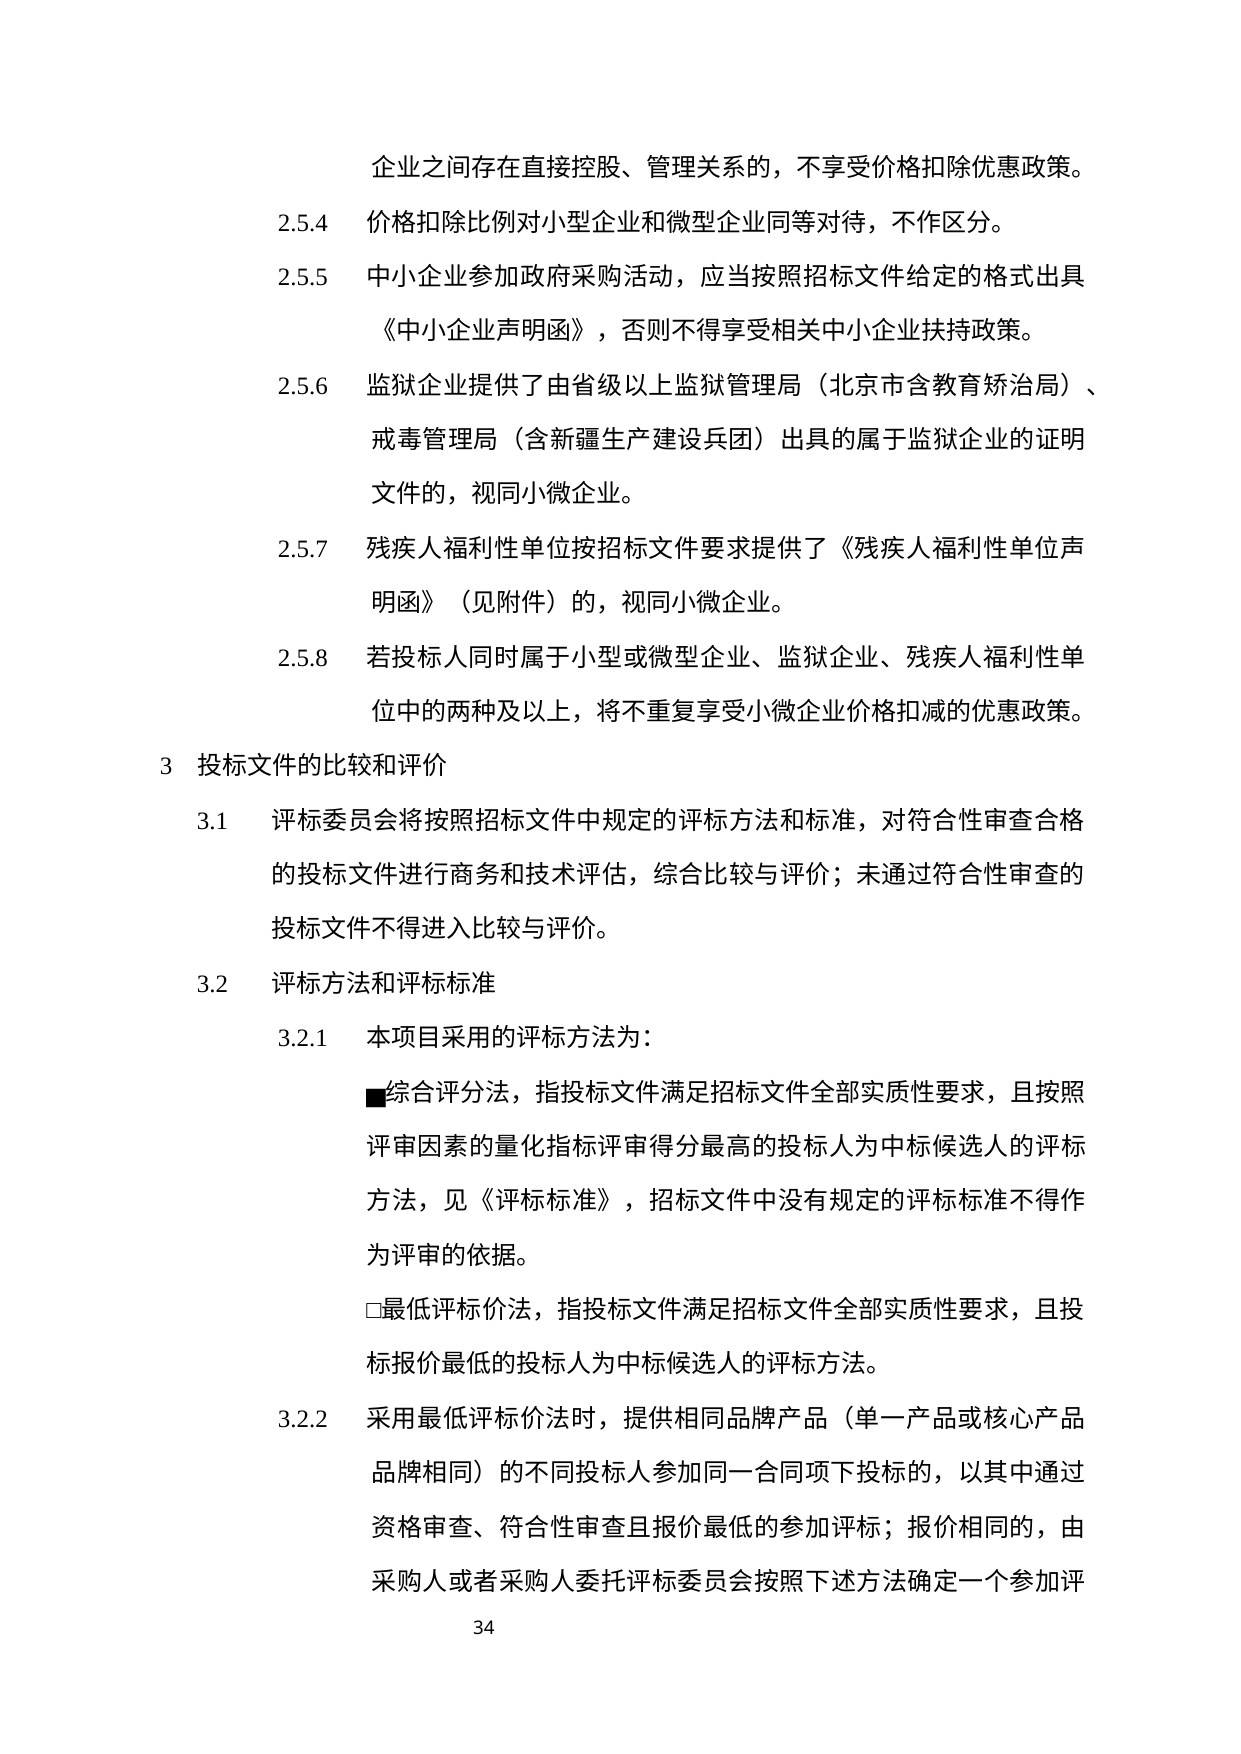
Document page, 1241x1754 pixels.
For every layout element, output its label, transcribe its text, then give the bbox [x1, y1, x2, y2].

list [278, 148, 1087, 184]
list 监狱企业提供了由省级以上监狱管理局（北京市含教育矫治局）、戒毒管理局（含新疆生产建设兵团）出具的属于监狱企业的证明文件的，视同小微企业。 [278, 365, 1087, 510]
list 评标方法和评标标准 [197, 963, 1087, 999]
text □最低评标价法，指投标文件满足招标文件全部实质性要求，且投标报价最低的投标人为中标候选人的评标方法。 [366, 1289, 1087, 1380]
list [278, 1398, 1087, 1598]
list 中小企业参加政府采购活动，应当按照招标文件给定的格式出具《中小企业声明函》，否则不得享受相关中小企业扶持政策。 [278, 256, 1087, 347]
list 若投标人同时属于小型或微型企业、监狱企业、残疾人福利性单位中的两种及以上，将不重复享受小微企业价格扣减的优惠政策。 [278, 637, 1087, 728]
list 本项目采用的评标方法为： [278, 1018, 1087, 1054]
list 残疾人福利性单位按招标文件要求提供了《残疾人福利性单位声明函》（见附件）的，视同小微企业。 [278, 528, 1087, 619]
list 投标文件的比较和评价 [159, 746, 1087, 782]
list 评标委员会将按照招标文件中规定的评标方法和标准，对符合性审查合格的投标文件进行商务和技术评估，综合比较与评价；未通过符合性审查的投标文件不得进入比较与评价。 [197, 800, 1087, 945]
text ▅综合评分法，指投标文件满足招标文件全部实质性要求，且按照评审因素的量化指标评审得分最高的投标人为中标候选人的评标方法，见《评标标准》，招标文件中没有规定的评标标准不得作为评审的依据。 [366, 1072, 1087, 1271]
list 价格扣除比例对小型企业和微型企业同等对待，不作区分。 [278, 202, 1087, 238]
